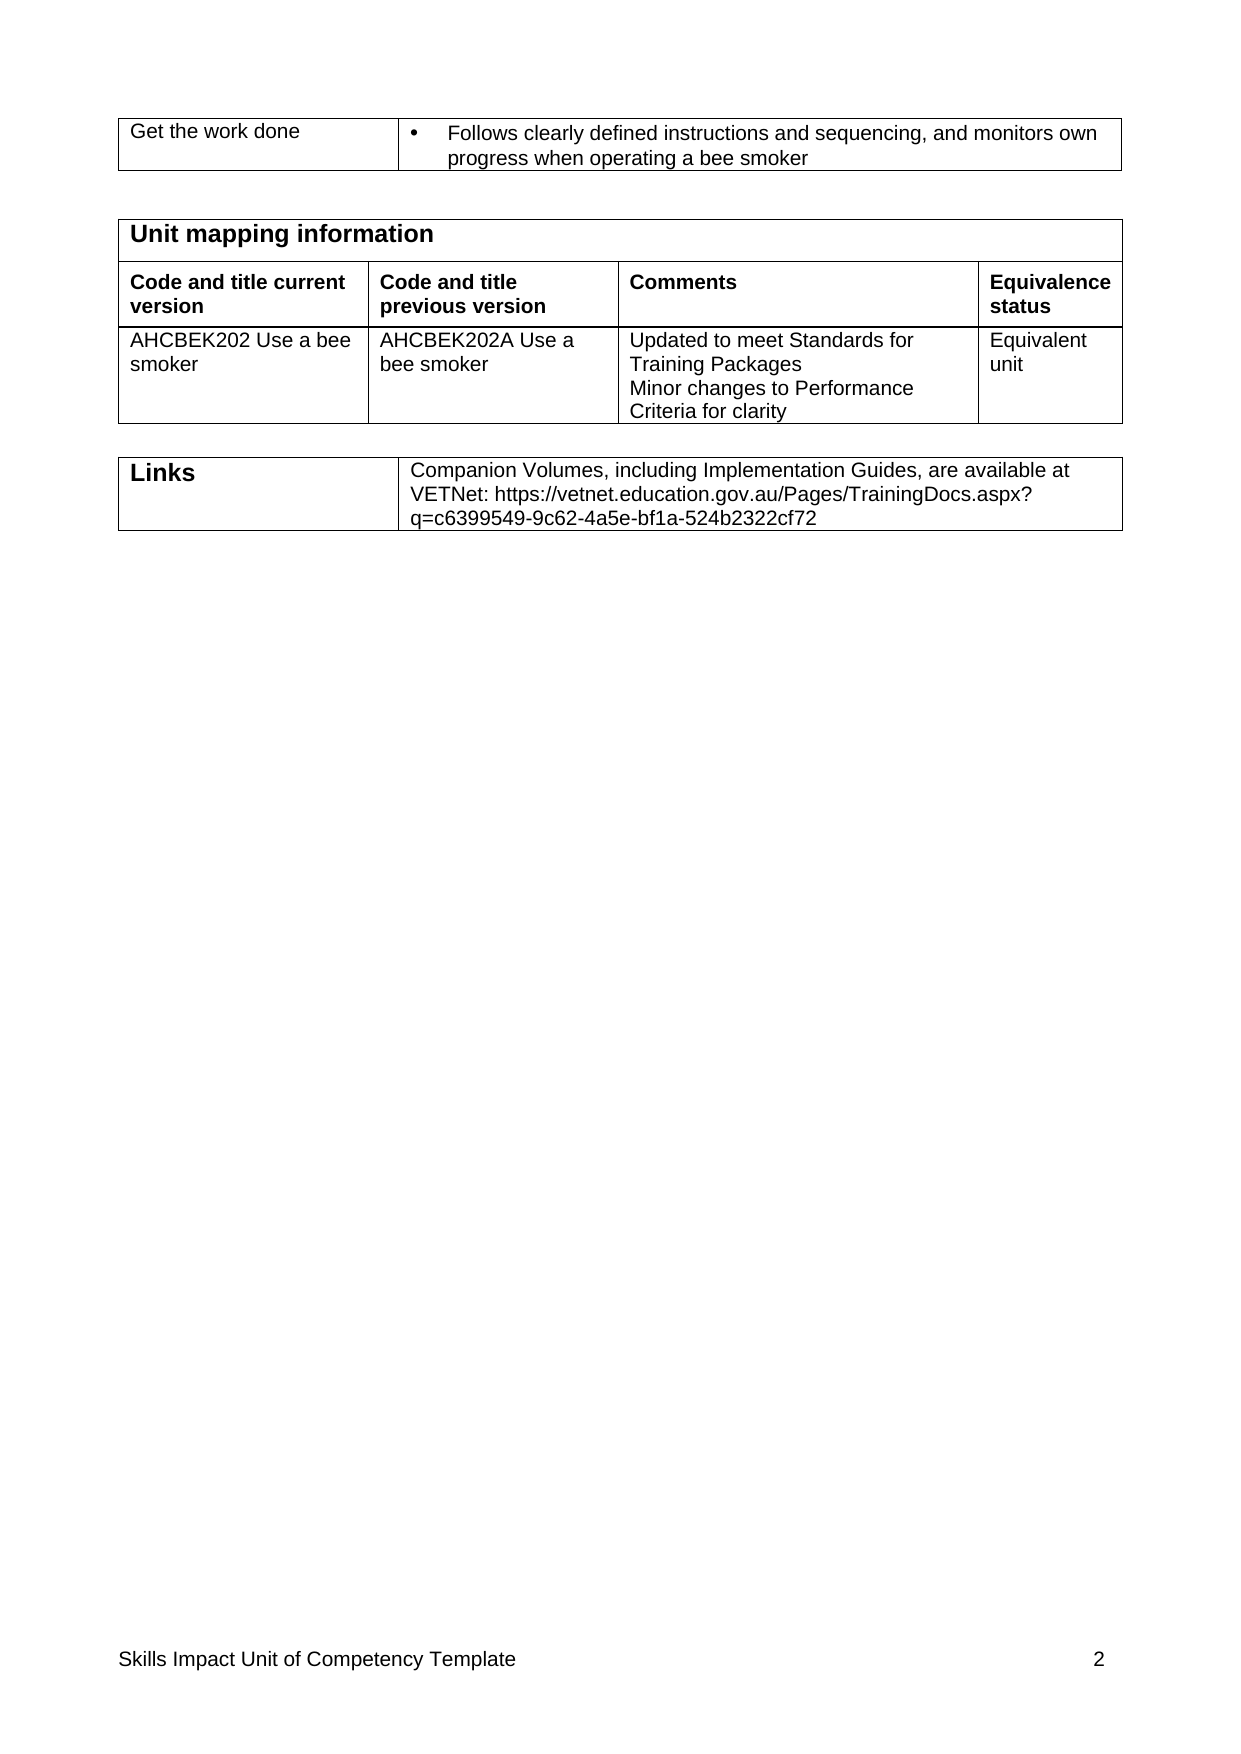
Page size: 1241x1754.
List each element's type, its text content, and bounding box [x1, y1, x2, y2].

table_cell Code and title previous version [369, 262, 618, 326]
table_header Links [119, 458, 398, 529]
table_cell Equivalence status [979, 262, 1122, 326]
table_header Unit mapping information [119, 220, 1122, 261]
table_cell Equivalent unit [979, 328, 1122, 423]
table_header Companion Volumes, including Implementation Guides, are available at VETNet: https://vetnet.education.gov.au/Pages/TrainingDocs.aspx?q=c6399549-9c62-4a5e-bf1a-524b2322cf72 [399, 458, 1122, 529]
table_cell Get the work done [119, 119, 398, 169]
table_cell Follows clearly defined instructions and sequencing, and monitors own progress when operating a bee smoker [399, 119, 1121, 169]
table_cell AHCBEK202A Use a bee smoker [369, 328, 618, 423]
table_cell Code and title current version [119, 262, 368, 326]
table_cell AHCBEK202 Use a bee smoker [119, 328, 368, 423]
table_cell Comments [619, 262, 978, 326]
table_cell Updated to meet Standards for Training Packages Minor changes to Performance Criteria for clarity [619, 328, 978, 423]
